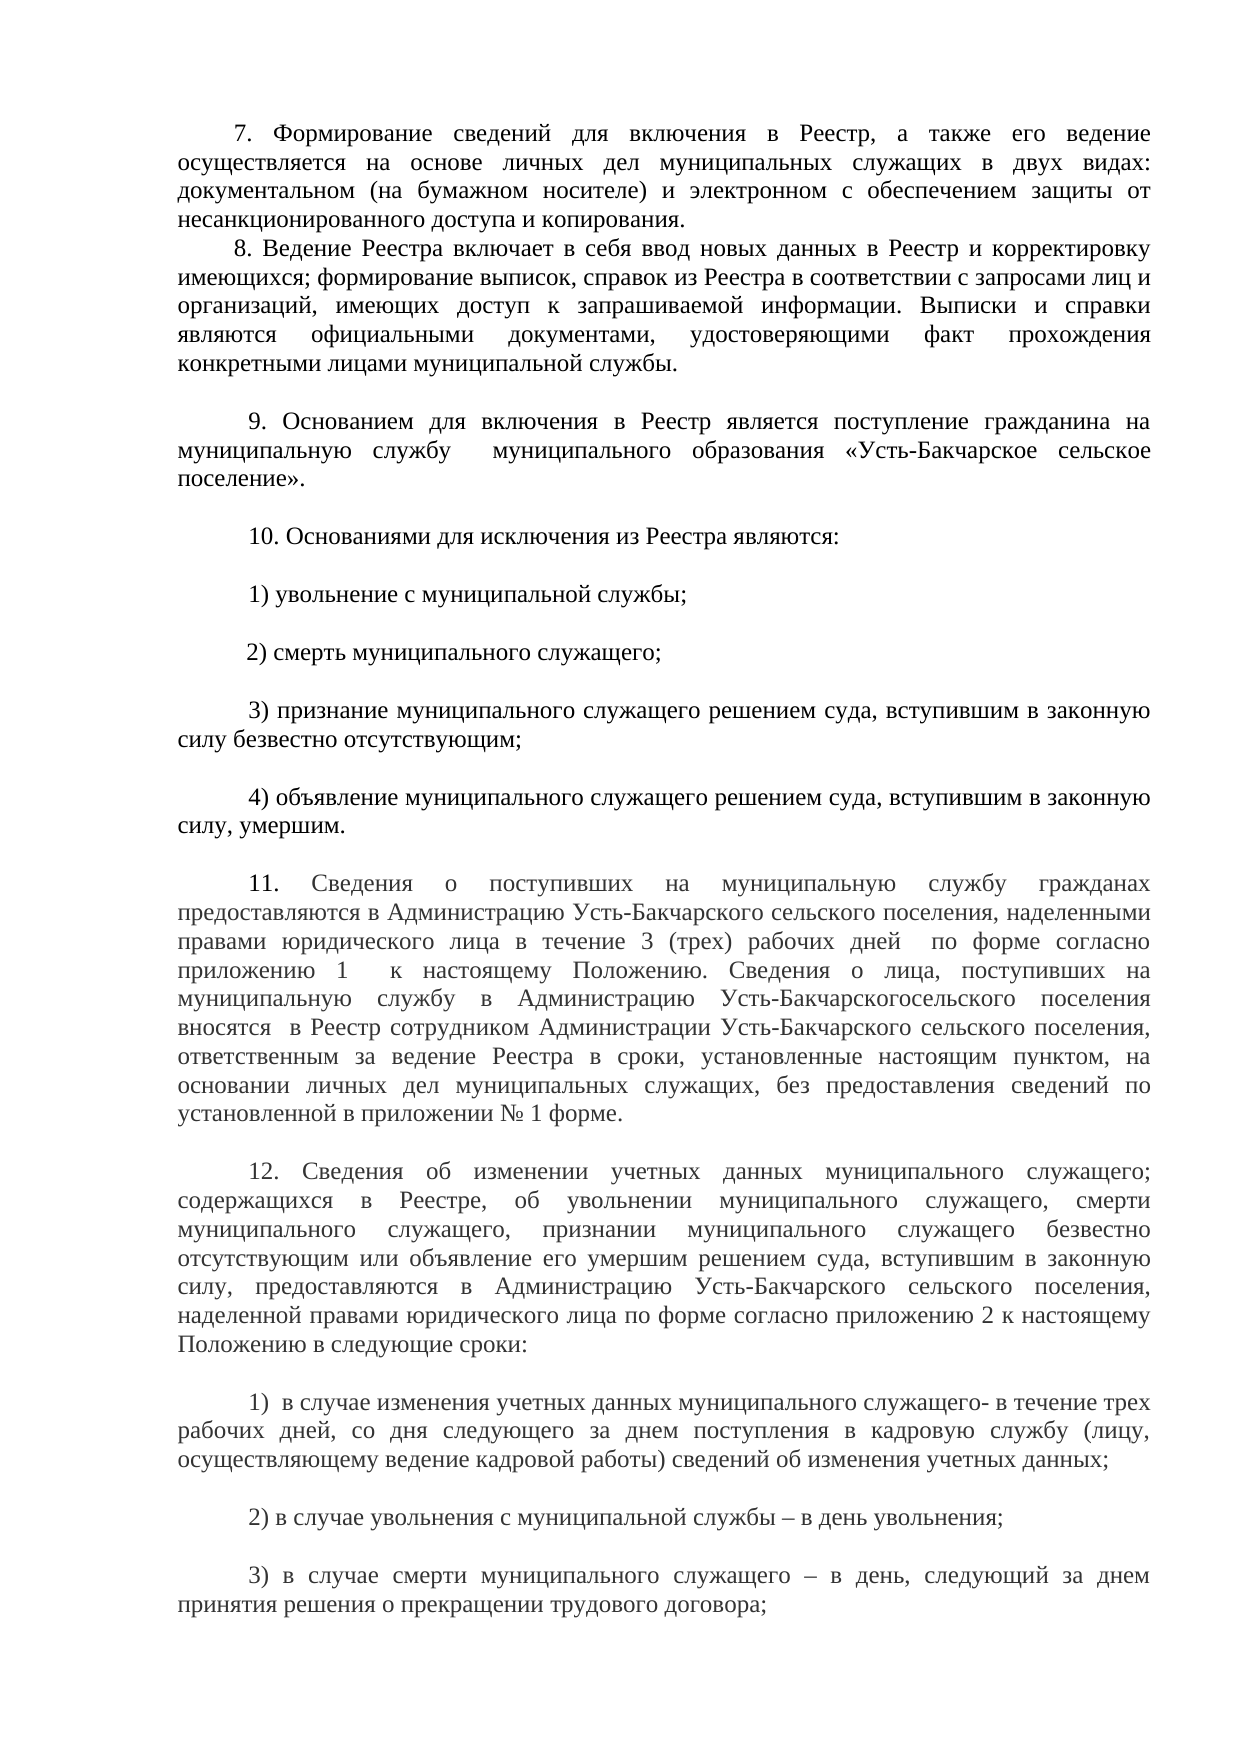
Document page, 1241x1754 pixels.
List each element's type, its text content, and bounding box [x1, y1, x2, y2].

text 3) в случае смерти муниципального служащего – в день, следующий за днем принятия решения о прекращении трудового договора; [177, 1560, 1152, 1618]
text 8. Ведение Реестра включает в себя ввод новых данных в Реестр и корректировку имеющихся; формирование выписок, справок из Реестра в соответствии с запросами лиц и организаций, имеющих доступ к запрашиваемой информации. Выписки и справки являются официальными документами, удостоверяющими факт прохождения конкретными лицами муниципальной службы. [177, 233, 1152, 377]
text 11. Сведения о поступивших на муниципальную службу гражданах предоставляются в Администрацию Усть-Бакчарского сельского поселения, наделенными правами юридического лица в течение 3 (трех) рабочих дней по форме согласно приложению 1 к настоящему Положению. Сведения о лица, поступивших на муниципальную службу в Администрацию Усть-Бакчарскогосельского поселения вносятся в Реестр сотрудником Администрации Усть-Бакчарского сельского поселения, ответственным за ведение Реестра в сроки, установленные настоящим пунктом, на основании личных дел муниципальных служащих, без предоставления сведений по установленной в приложении № 1 форме. [177, 868, 1152, 1127]
text 12. Сведения об изменении учетных данных муниципального служащего; содержащихся в Реестре, об увольнении муниципального служащего, смерти муниципального служащего, признании муниципального служащего безвестно отсутствующим или объявление его умершим решением суда, вступившим в законную силу, предоставляются в Администрацию Усть-Бакчарского сельского поселения, наделенной правами юридического лица по форме согласно приложению 2 к настоящему Положению в следующие сроки: [177, 1156, 1152, 1358]
text 2) в случае увольнения с муниципальной службы – в день увольнения; [177, 1502, 1152, 1531]
text 1) увольнение с муниципальной службы; [177, 579, 1152, 608]
text 10. Основаниями для исключения из Реестра являются: [177, 521, 1152, 550]
text 4) объявление муниципального служащего решением суда, вступившим в законную силу, умершим. [177, 782, 1152, 839]
text 1) в случае изменения учетных данных муниципального служащего- в течение трех рабочих дней, со дня следующего за днем поступления в кадровую службу (лицу, осуществляющему ведение кадровой работы) сведений об изменения учетных данных; [177, 1387, 1152, 1473]
text 2) смерть муниципального служащего; [177, 637, 1152, 666]
text 7. Формирование сведений для включения в Реестр, а также его ведение осуществляется на основе личных дел муниципальных служащих в двух видах: документальном (на бумажном носителе) и электронном с обеспечением защиты от несанкционированного доступа и копирования. [177, 118, 1152, 233]
text 9. Основанием для включения в Реестр является поступление гражданина на муниципальную службу муниципального образования «Усть-Бакчарское сельское поселение». [177, 406, 1152, 492]
text 3) признание муниципального служащего решением суда, вступившим в законную силу безвестно отсутствующим; [177, 695, 1152, 753]
